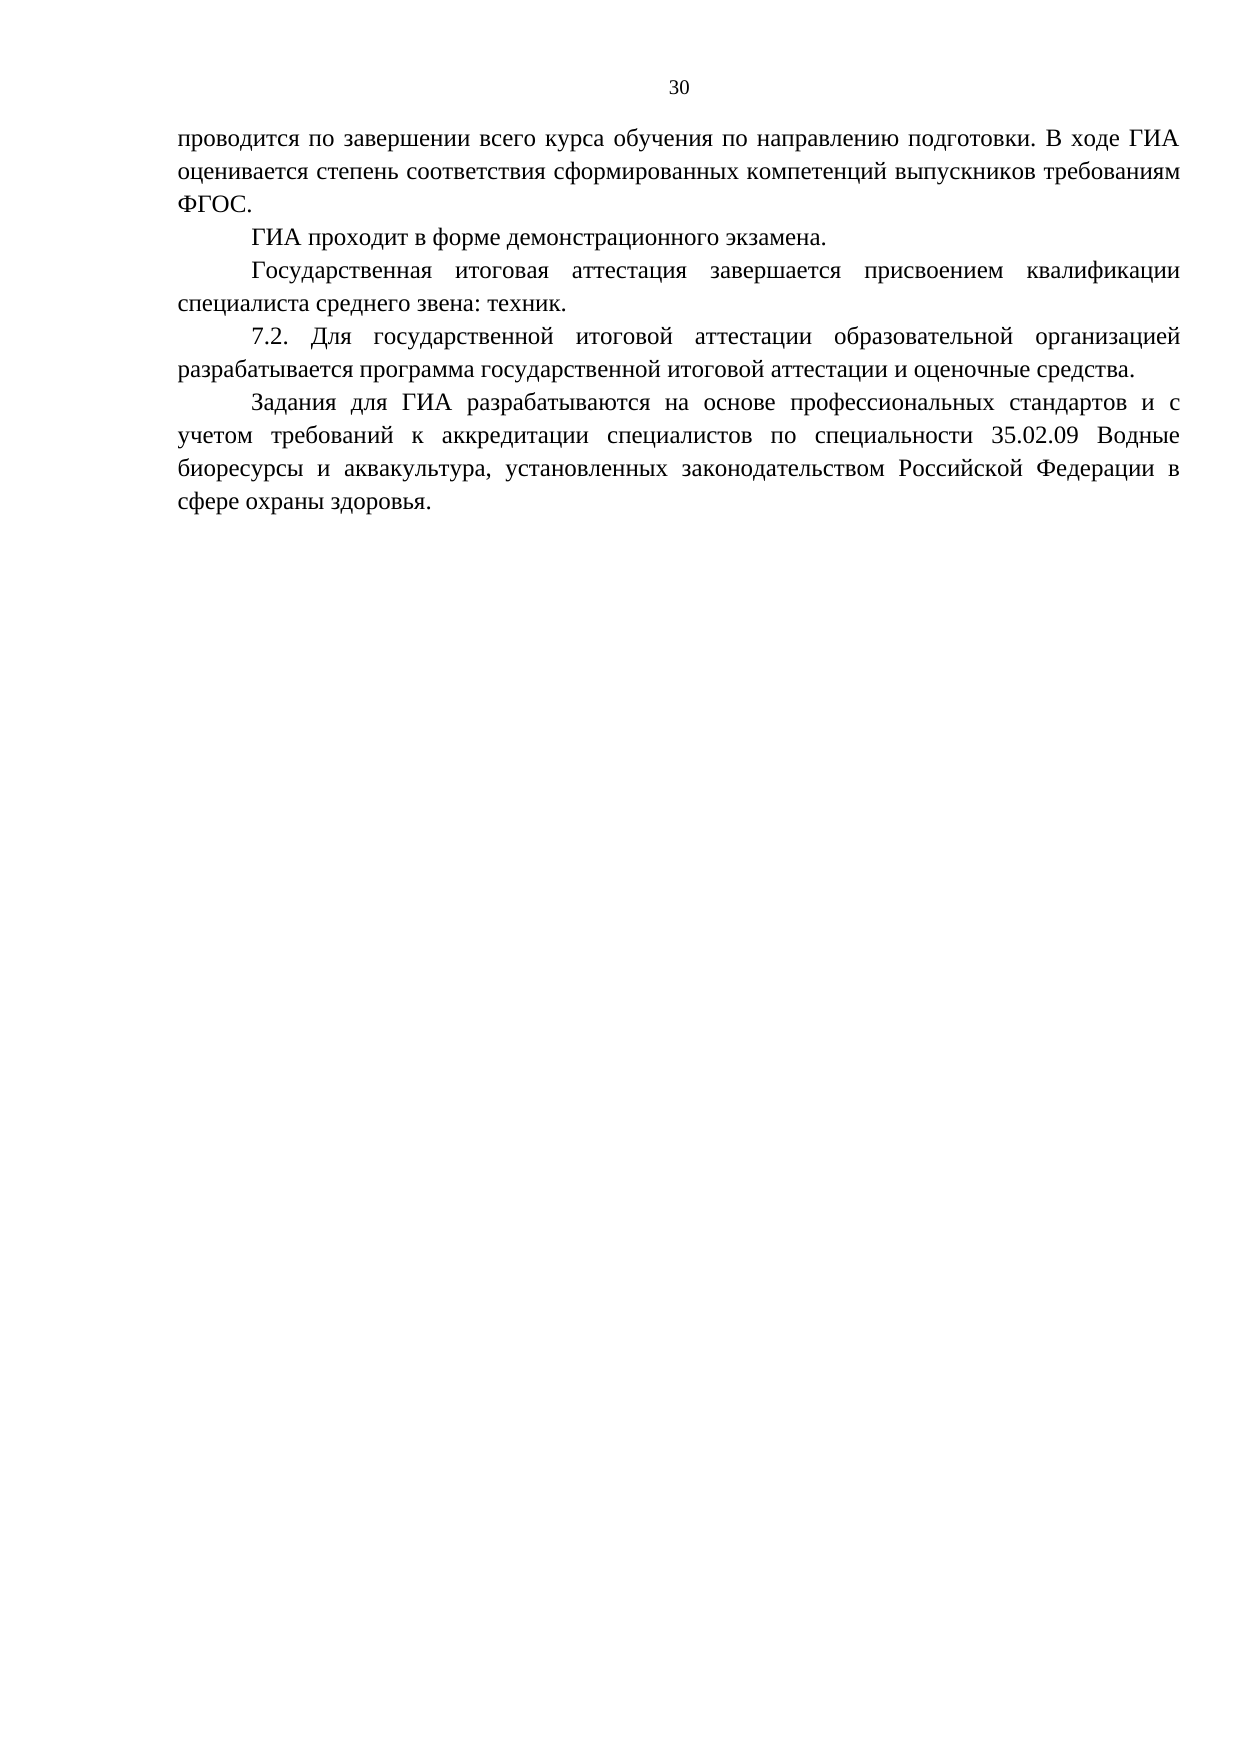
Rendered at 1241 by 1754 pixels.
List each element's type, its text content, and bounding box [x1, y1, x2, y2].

text 7.2. Для государственной итоговой аттестации образовательной организацией разрабатывается программа государственной итоговой аттестации и оценочные средства. [177, 321, 1181, 383]
text ГИА проходит в форме демонстрационного экзамена. [177, 222, 1181, 251]
text Государственная итоговая аттестация завершается присвоением квалификации специалиста среднего звена: техник. [177, 255, 1181, 317]
text Задания для ГИА разрабатываются на основе профессиональных стандартов и с учетом требований к аккредитации специалистов по специальности 35.02.09 Водные биоресурсы и аквакультура, установленных законодательством Российской Федерации в сфере охраны здоровья. [177, 387, 1181, 515]
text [177, 123, 1181, 218]
